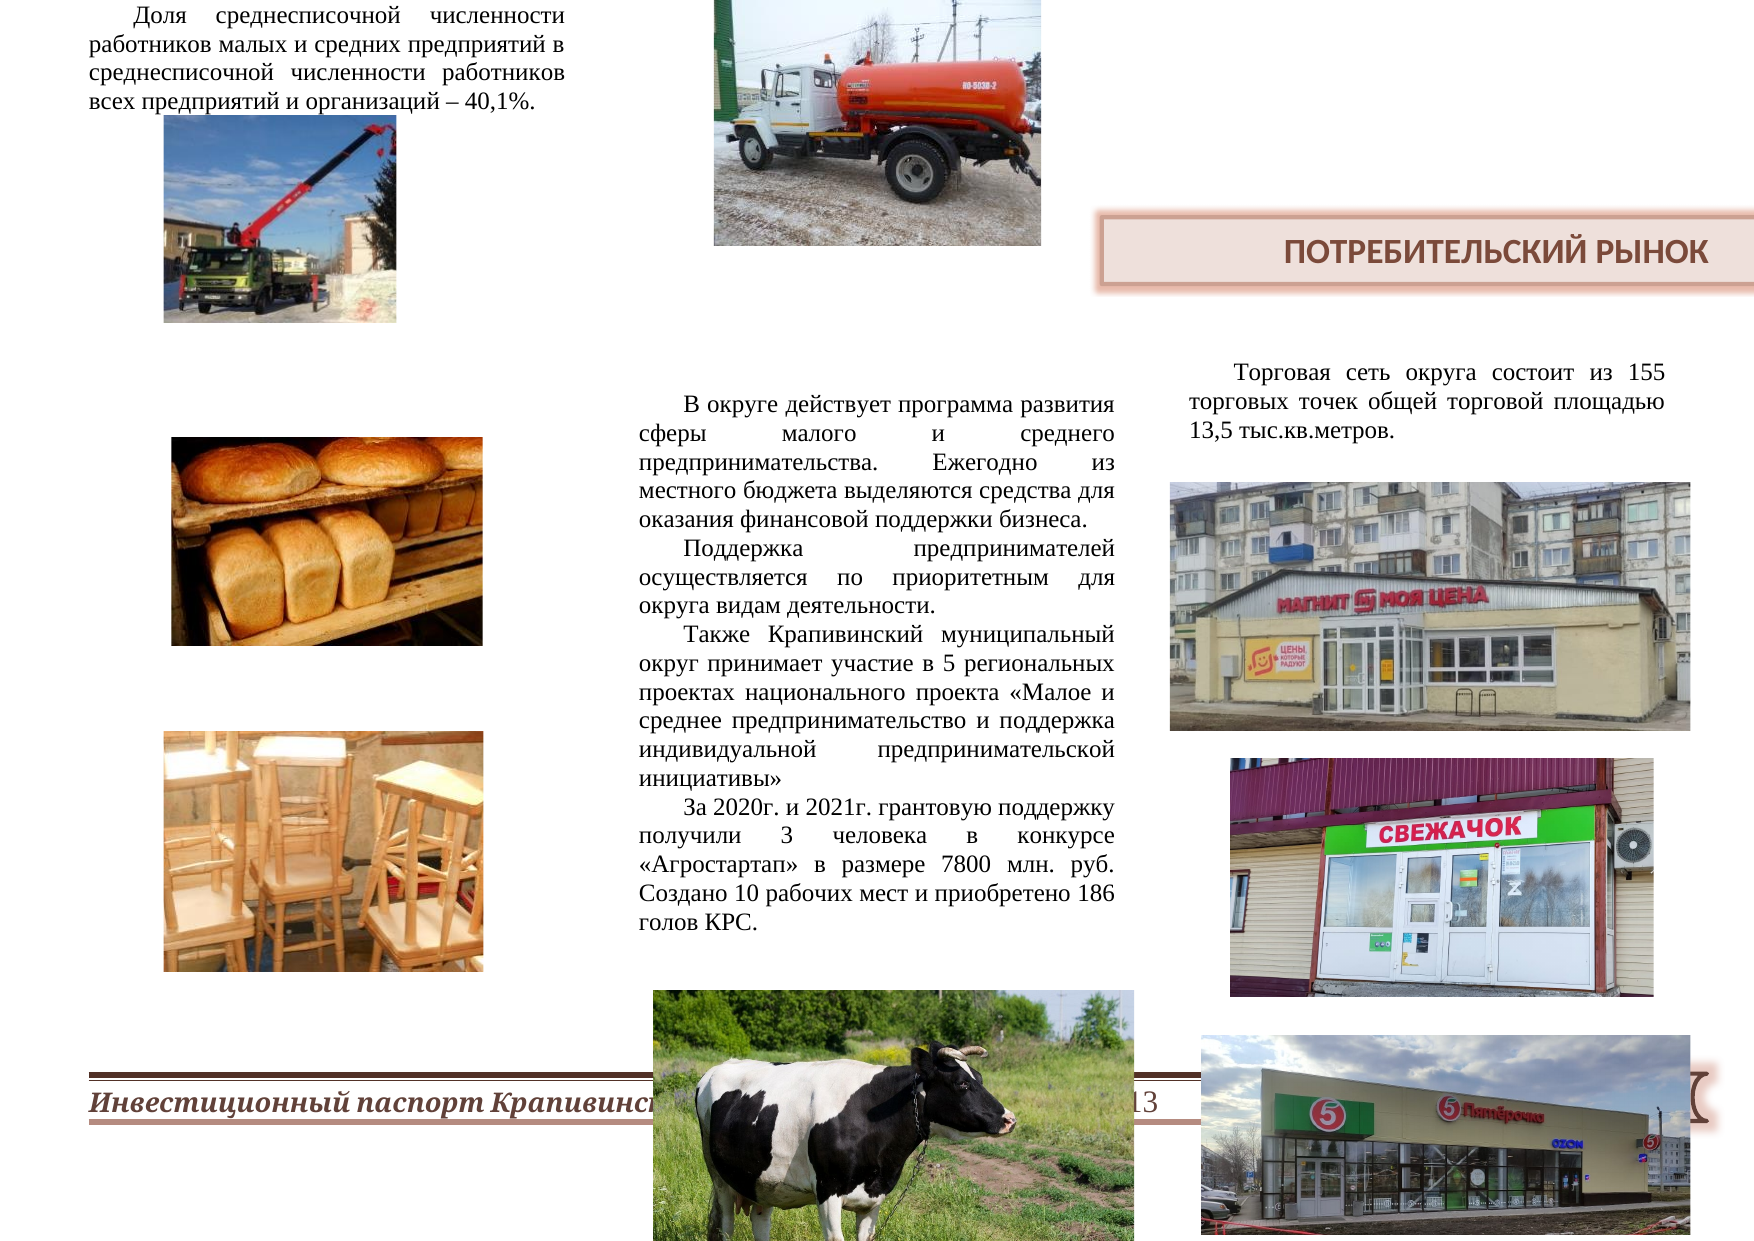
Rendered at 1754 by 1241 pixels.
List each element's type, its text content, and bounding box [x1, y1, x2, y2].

text Также Крапивинский муниципальный округ принимает участие в 5 региональных проектах национального проекта «Малое и среднее предпринимательство и поддержка индивидуальной предпринимательской инициативы» [639, 619, 1115, 792]
picture [1201, 1035, 1691, 1235]
text В округе действует программа развития сферы малого и среднего предпринимательства. Ежегодно из местного бюджета выделяются средства для оказания финансовой поддержки бизнеса. [639, 389, 1115, 533]
text За 2020г. и 2021г. грантовую поддержку получили 3 человека в конкурсе «Агростартап» в размере 7800 млн. руб. Создано 10 рабочих мест и приобретено 186 голов КРС. [639, 792, 1115, 935]
picture [653, 990, 1135, 1241]
text Торговая сеть округа состоит из 155 торговых точек общей торговой площадью 13,5 тыс.кв.метров. [1189, 357, 1665, 444]
picture [163, 115, 397, 323]
picture [713, 0, 1042, 246]
text Поддержка предпринимателей осуществляется по приоритетным для округа видам деятельности. [639, 533, 1115, 619]
picture [171, 437, 483, 646]
text Доля среднесписочной численности работников малых и средних предприятий в среднесписочной численности работников всех предприятий и организаций – 40,1%. [89, 0, 565, 115]
picture [1169, 482, 1691, 731]
picture [1230, 758, 1654, 997]
picture [163, 731, 484, 972]
